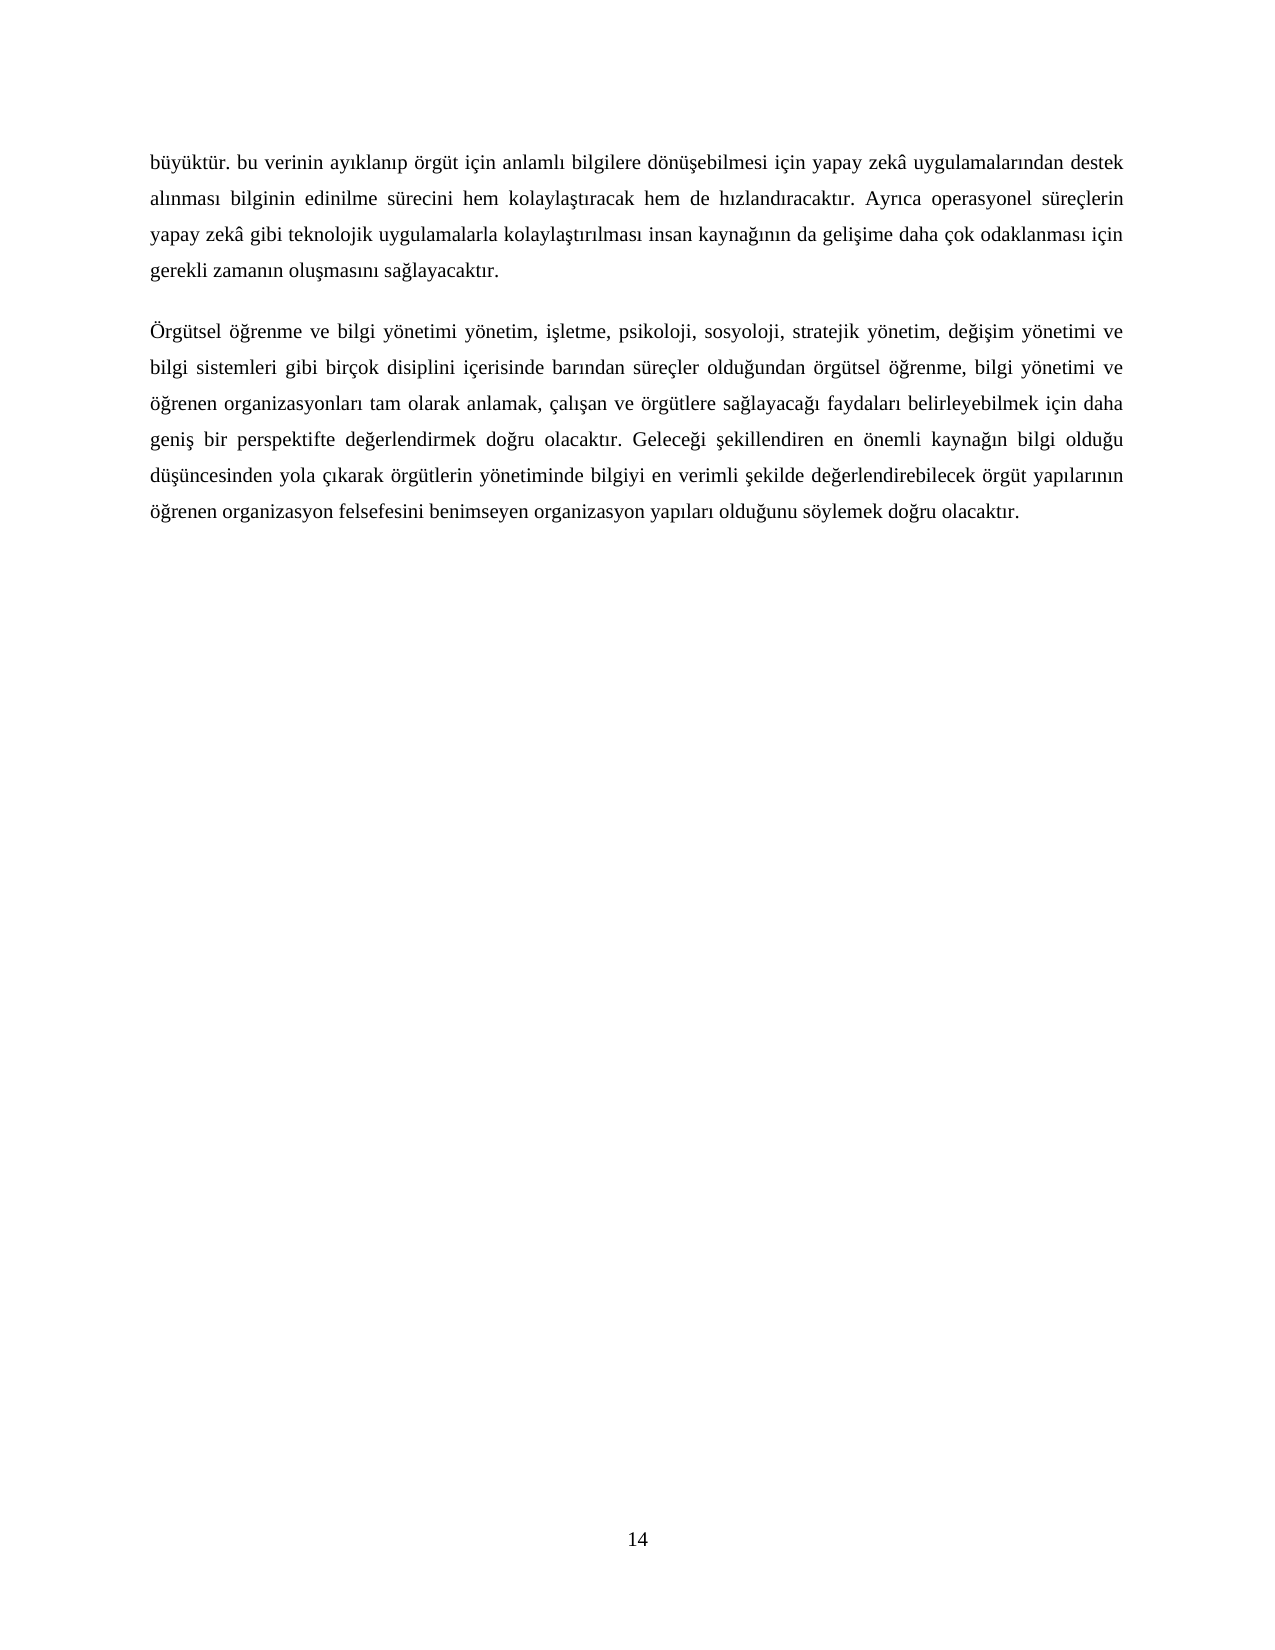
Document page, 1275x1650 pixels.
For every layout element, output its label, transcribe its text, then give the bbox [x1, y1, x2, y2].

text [150, 150, 1125, 282]
text Örgütsel öğrenme ve bilgi yönetimi yönetim, işletme, psikoloji, sosyoloji, stratejik yönetim, değişim yönetimi ve bilgi sistemleri gibi birçok disiplini içerisinde barından süreçler olduğundan örgütsel öğrenme, bilgi yönetimi ve öğrenen organizasyonları tam olarak anlamak, çalışan ve örgütlere sağlayacağı faydaları belirleyebilmek için daha geniş bir perspektifte değerlendirmek doğru olacaktır. Geleceği şekillendiren en önemli kaynağın bilgi olduğu düşüncesinden yola çıkarak örgütlerin yönetiminde bilgiyi en verimli şekilde değerlendirebilecek örgüt yapılarının öğrenen organizasyon felsefesini benimseyen organizasyon yapıları olduğunu söylemek doğru olacaktır. [150, 319, 1125, 523]
